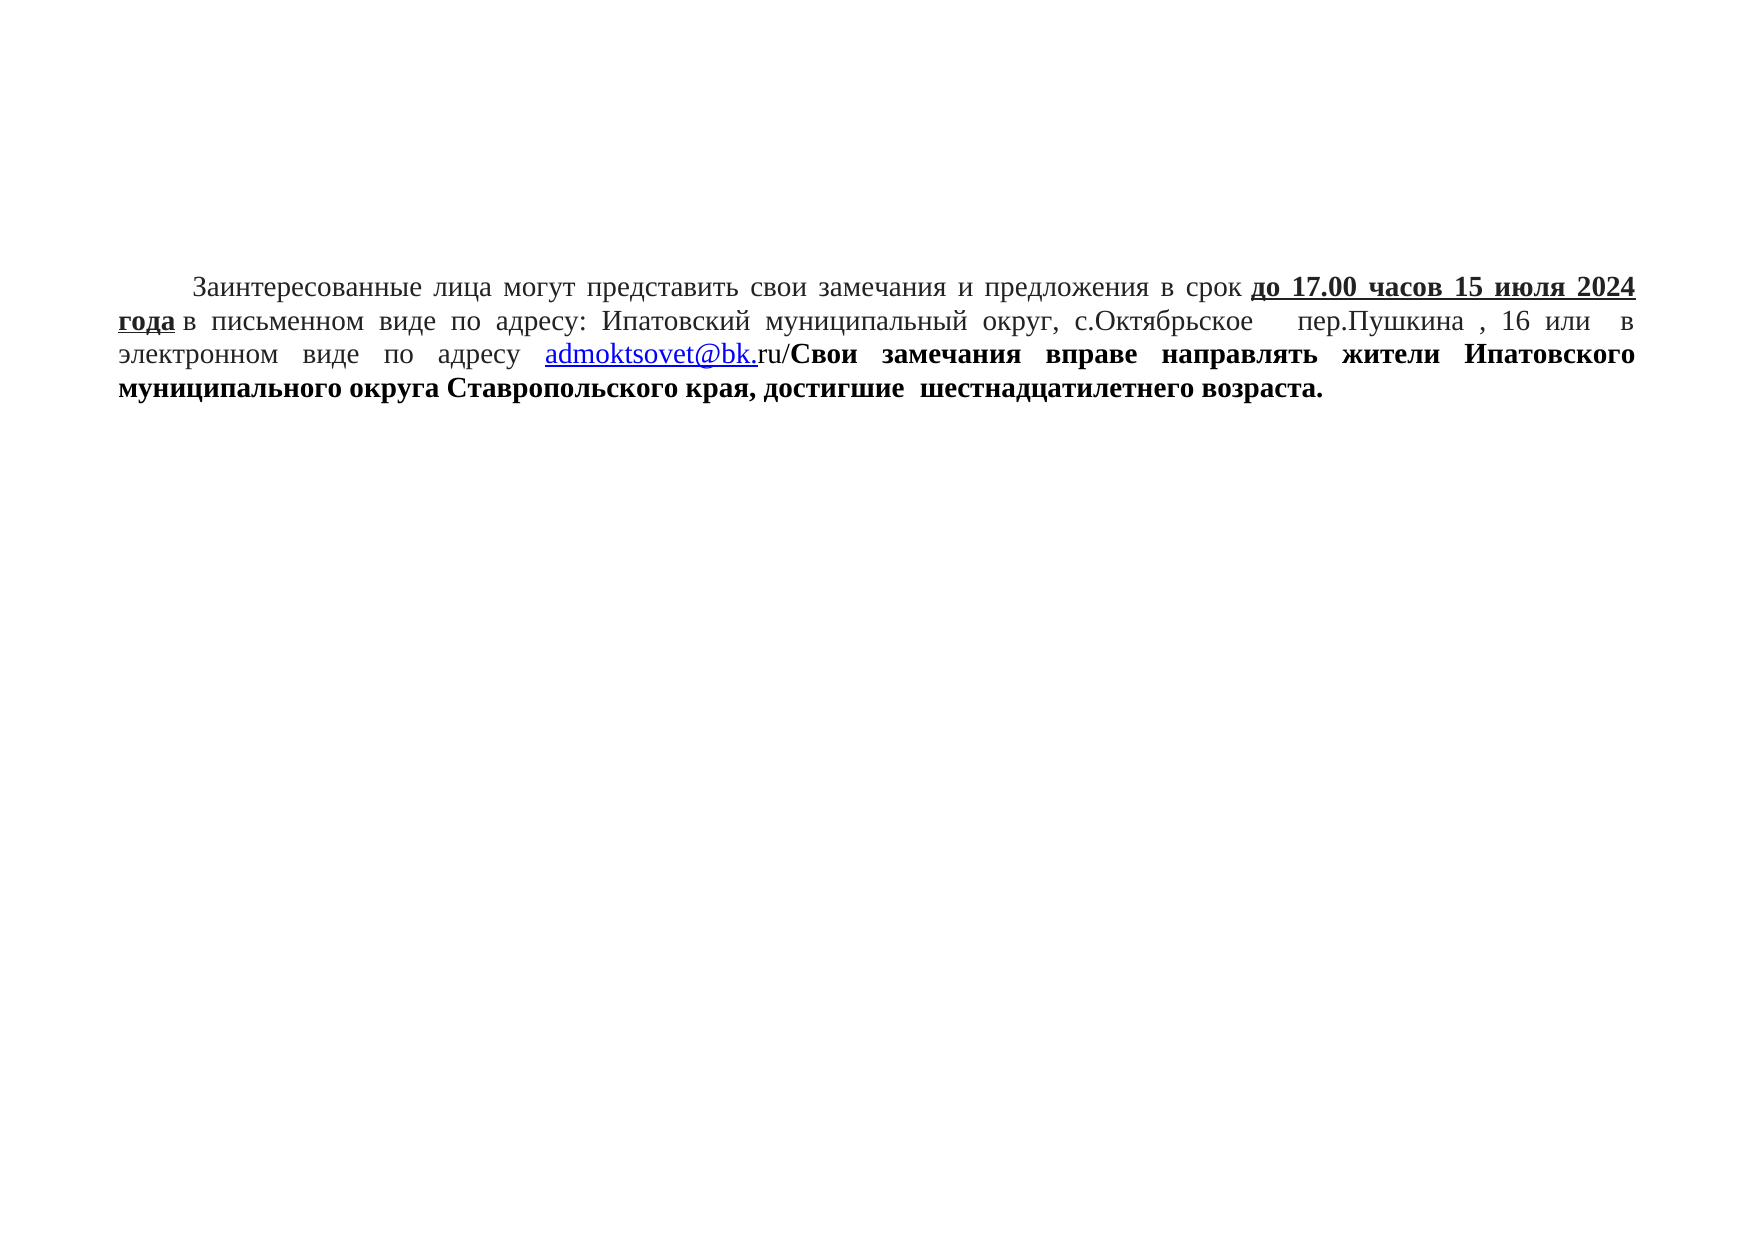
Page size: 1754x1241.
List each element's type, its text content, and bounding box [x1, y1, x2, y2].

text Заинтересованные лица могут представить свои замечания и предложения в срок до 17.00 часов 15 июля 2024 года в письменном виде по адресу: Ипатовский муниципальный округ, с.Октябрьское пер.Пушкина , 16 или в электронном виде по адресу admoktsovet@bk.ru/Свои замечания вправе направлять жители Ипатовского муниципального округа Ставропольского края, достигшие шестнадцатилетнего возраста. [118, 269, 1636, 403]
